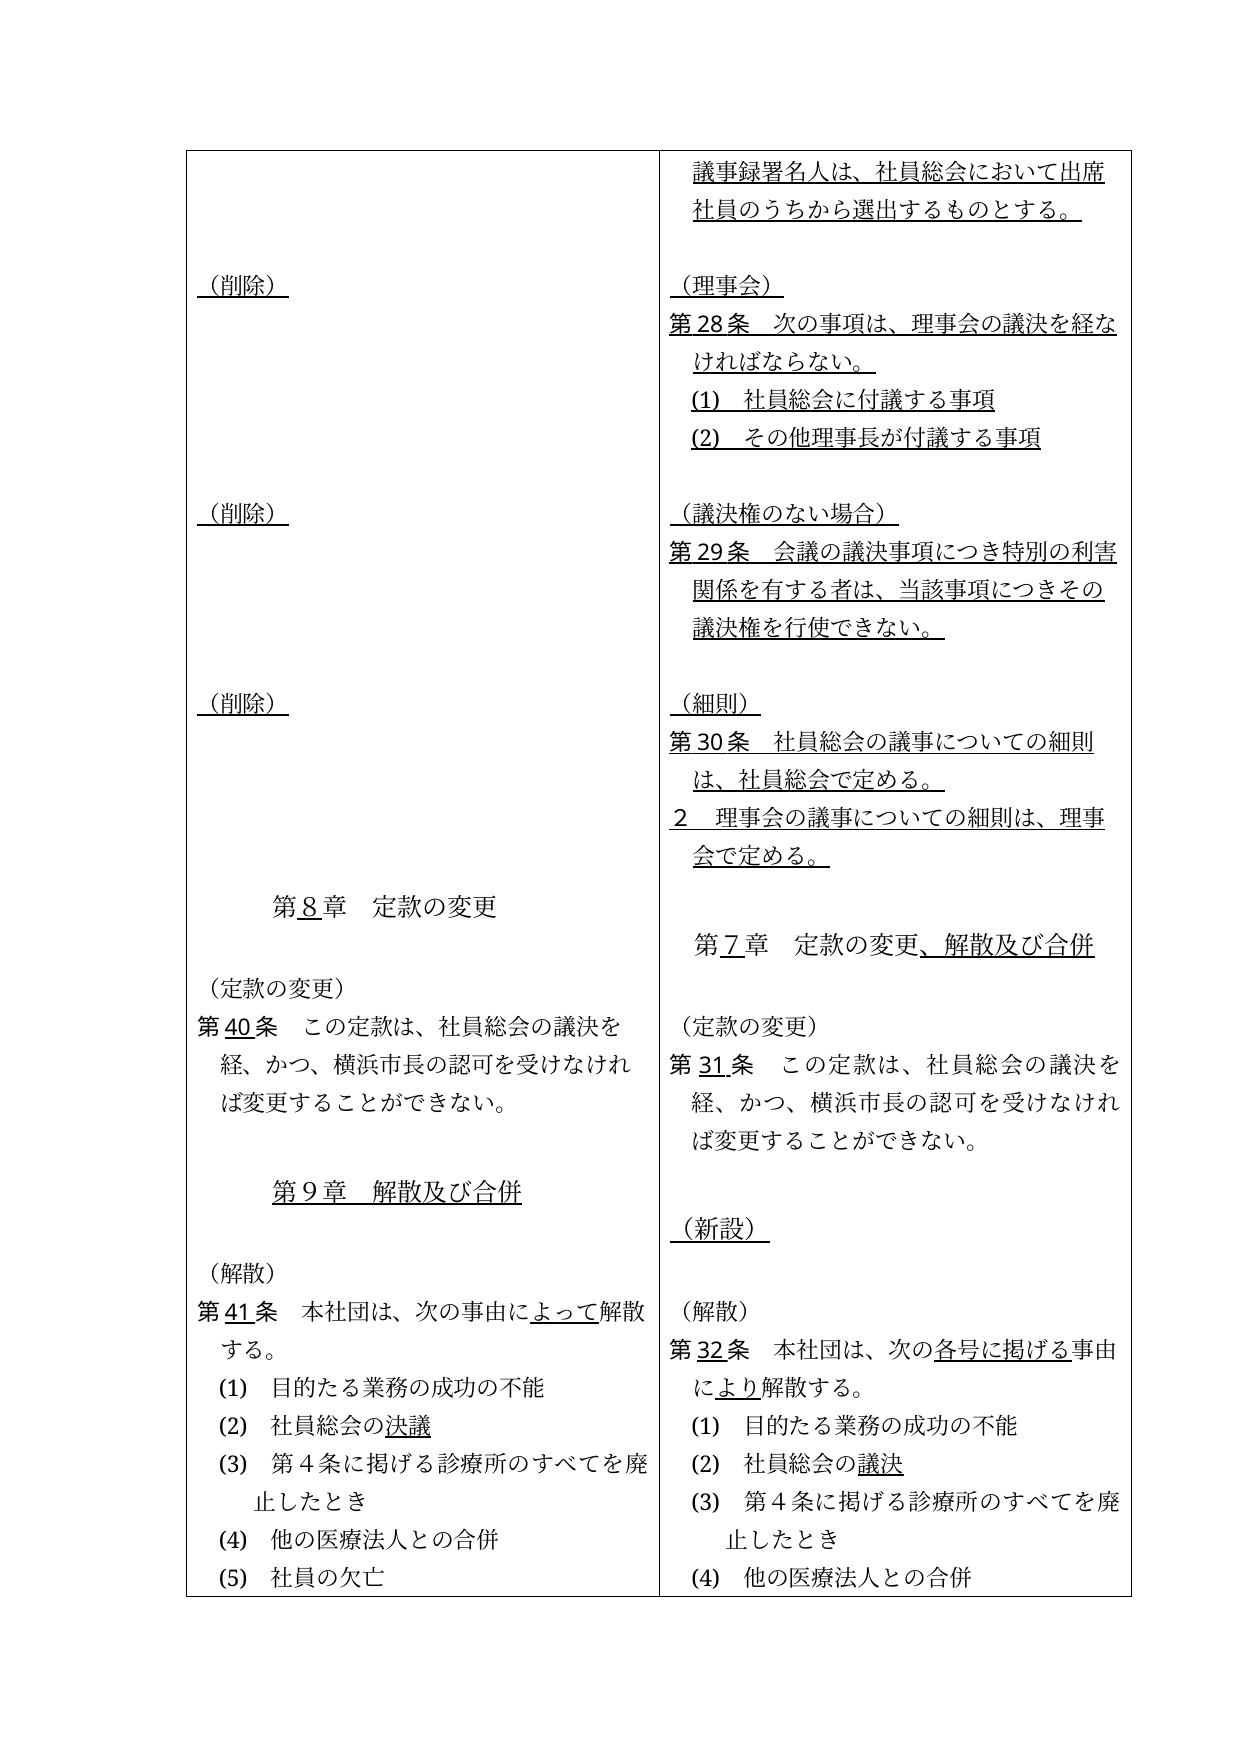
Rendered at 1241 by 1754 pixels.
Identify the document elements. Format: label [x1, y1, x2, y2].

table_cell [187, 151, 659, 1596]
table_cell [660, 151, 1131, 1596]
